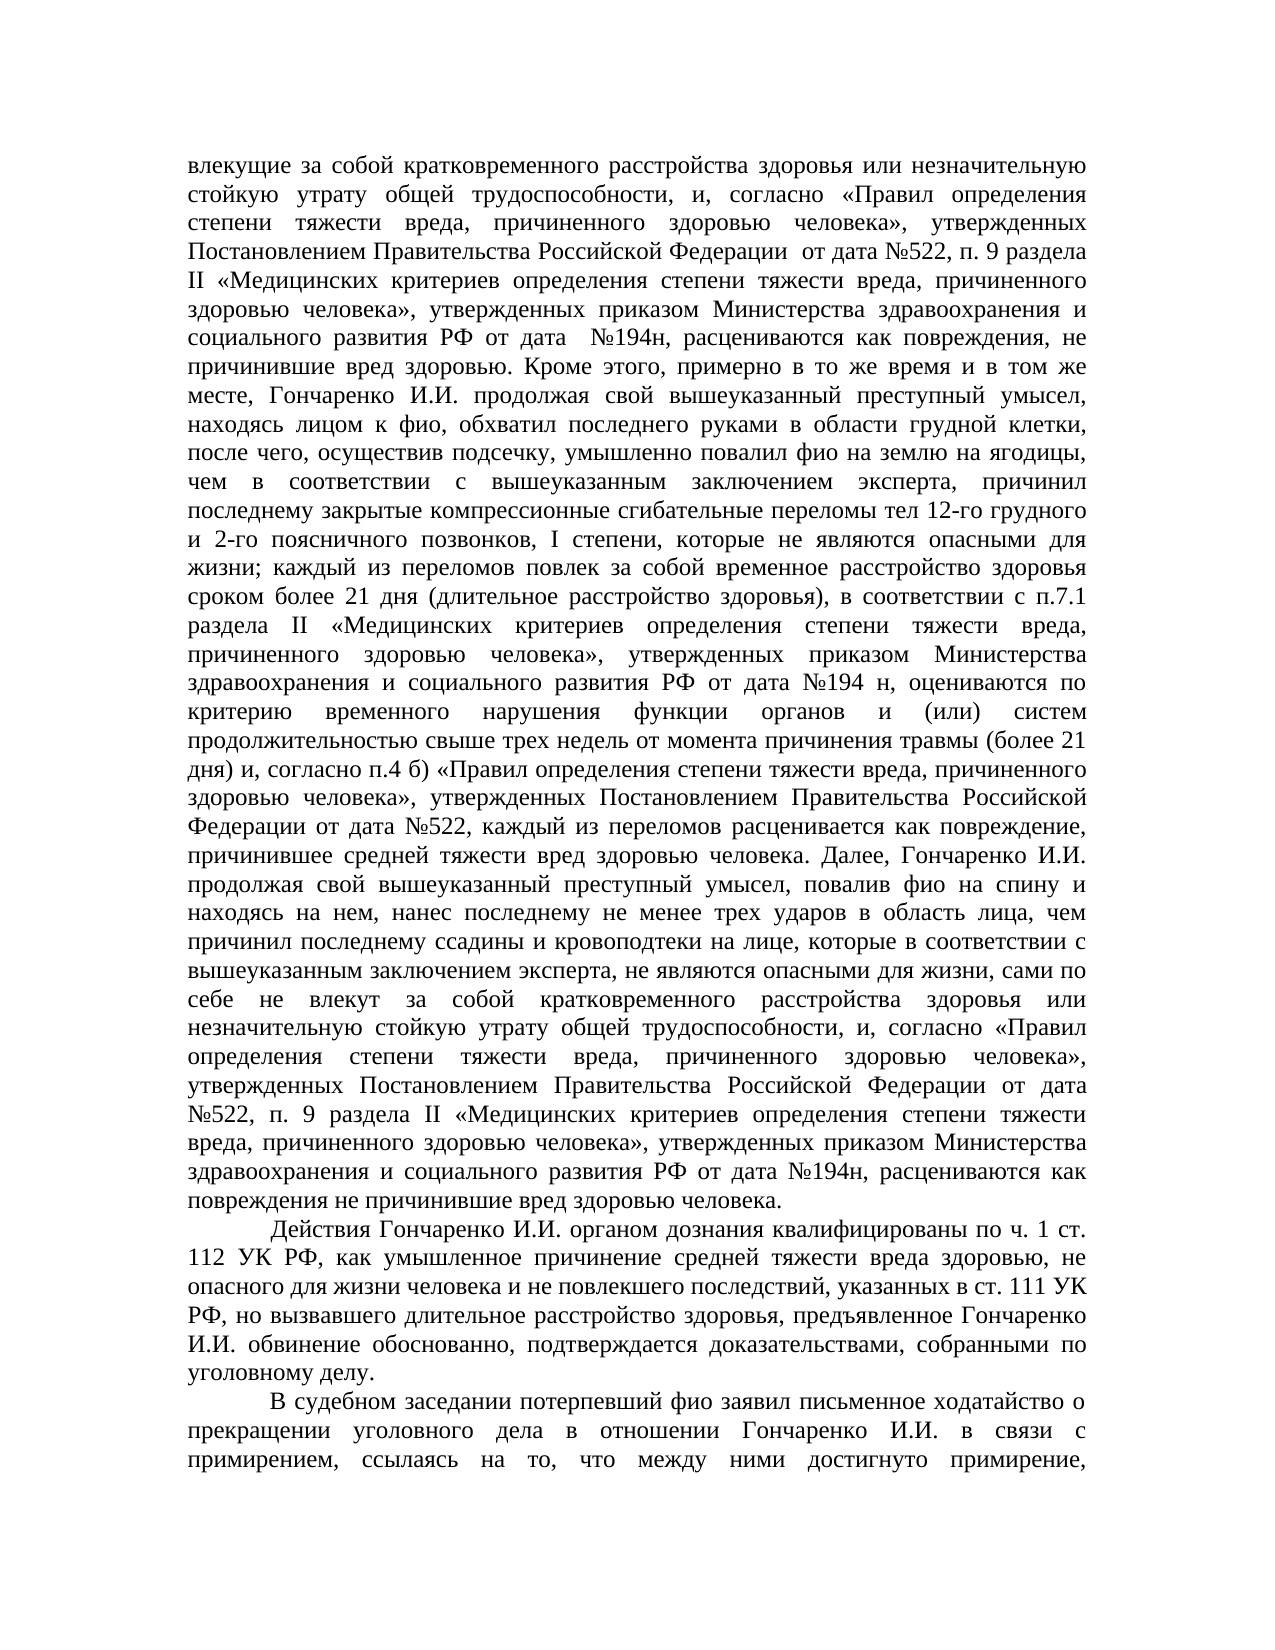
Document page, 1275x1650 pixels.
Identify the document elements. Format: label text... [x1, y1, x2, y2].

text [187, 1386, 1087, 1472]
text Действия Гончаренко И.И. органом дознания квалифицированы по ч. 1 ст. 112 УК РФ, как умышленное причинение средней тяжести вреда здоровью, не опасного для жизни человека и не повлекшего последствий, указанных в ст. 111 УК РФ, но вызвавшего длительное расстройство здоровья, предъявленное Гончаренко И.И. обвинение обоснованно, подтверждается доказательствами, собранными по уголовному делу. [187, 1214, 1087, 1386]
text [187, 150, 1087, 1214]
